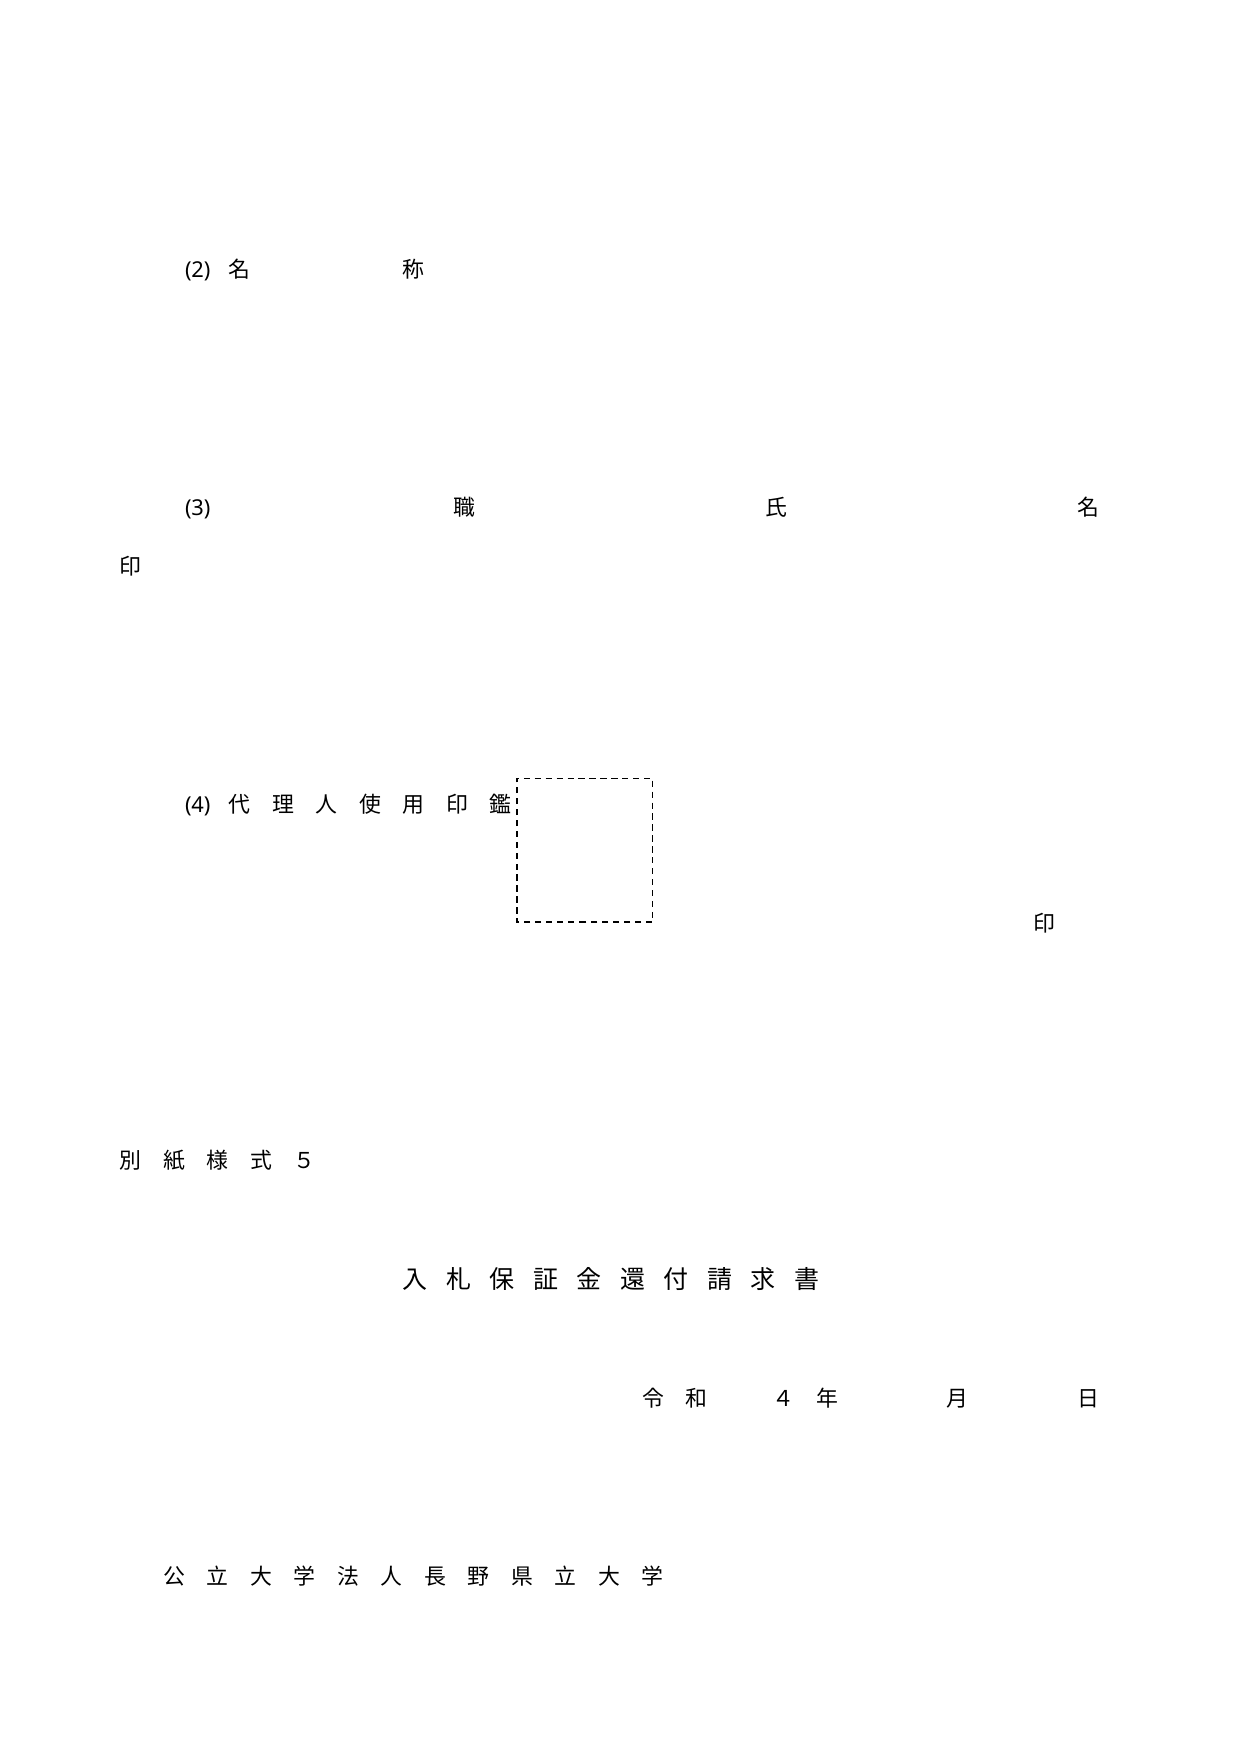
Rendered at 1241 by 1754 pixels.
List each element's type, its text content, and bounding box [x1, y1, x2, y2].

text 別紙様式５ [119, 1129, 1121, 1189]
text (4) 代理人使用印鑑 [119, 773, 1121, 832]
text 入札保証金還付請求書 [119, 1248, 1121, 1307]
text 公立大学法人長野県立大学 [119, 1545, 1121, 1604]
text 令和 ４年 月 日 [119, 1367, 1121, 1426]
text (3) 職 氏 名 印 [119, 476, 1121, 595]
text (2) 名 称 [119, 239, 1121, 298]
text 印 [119, 892, 1121, 951]
